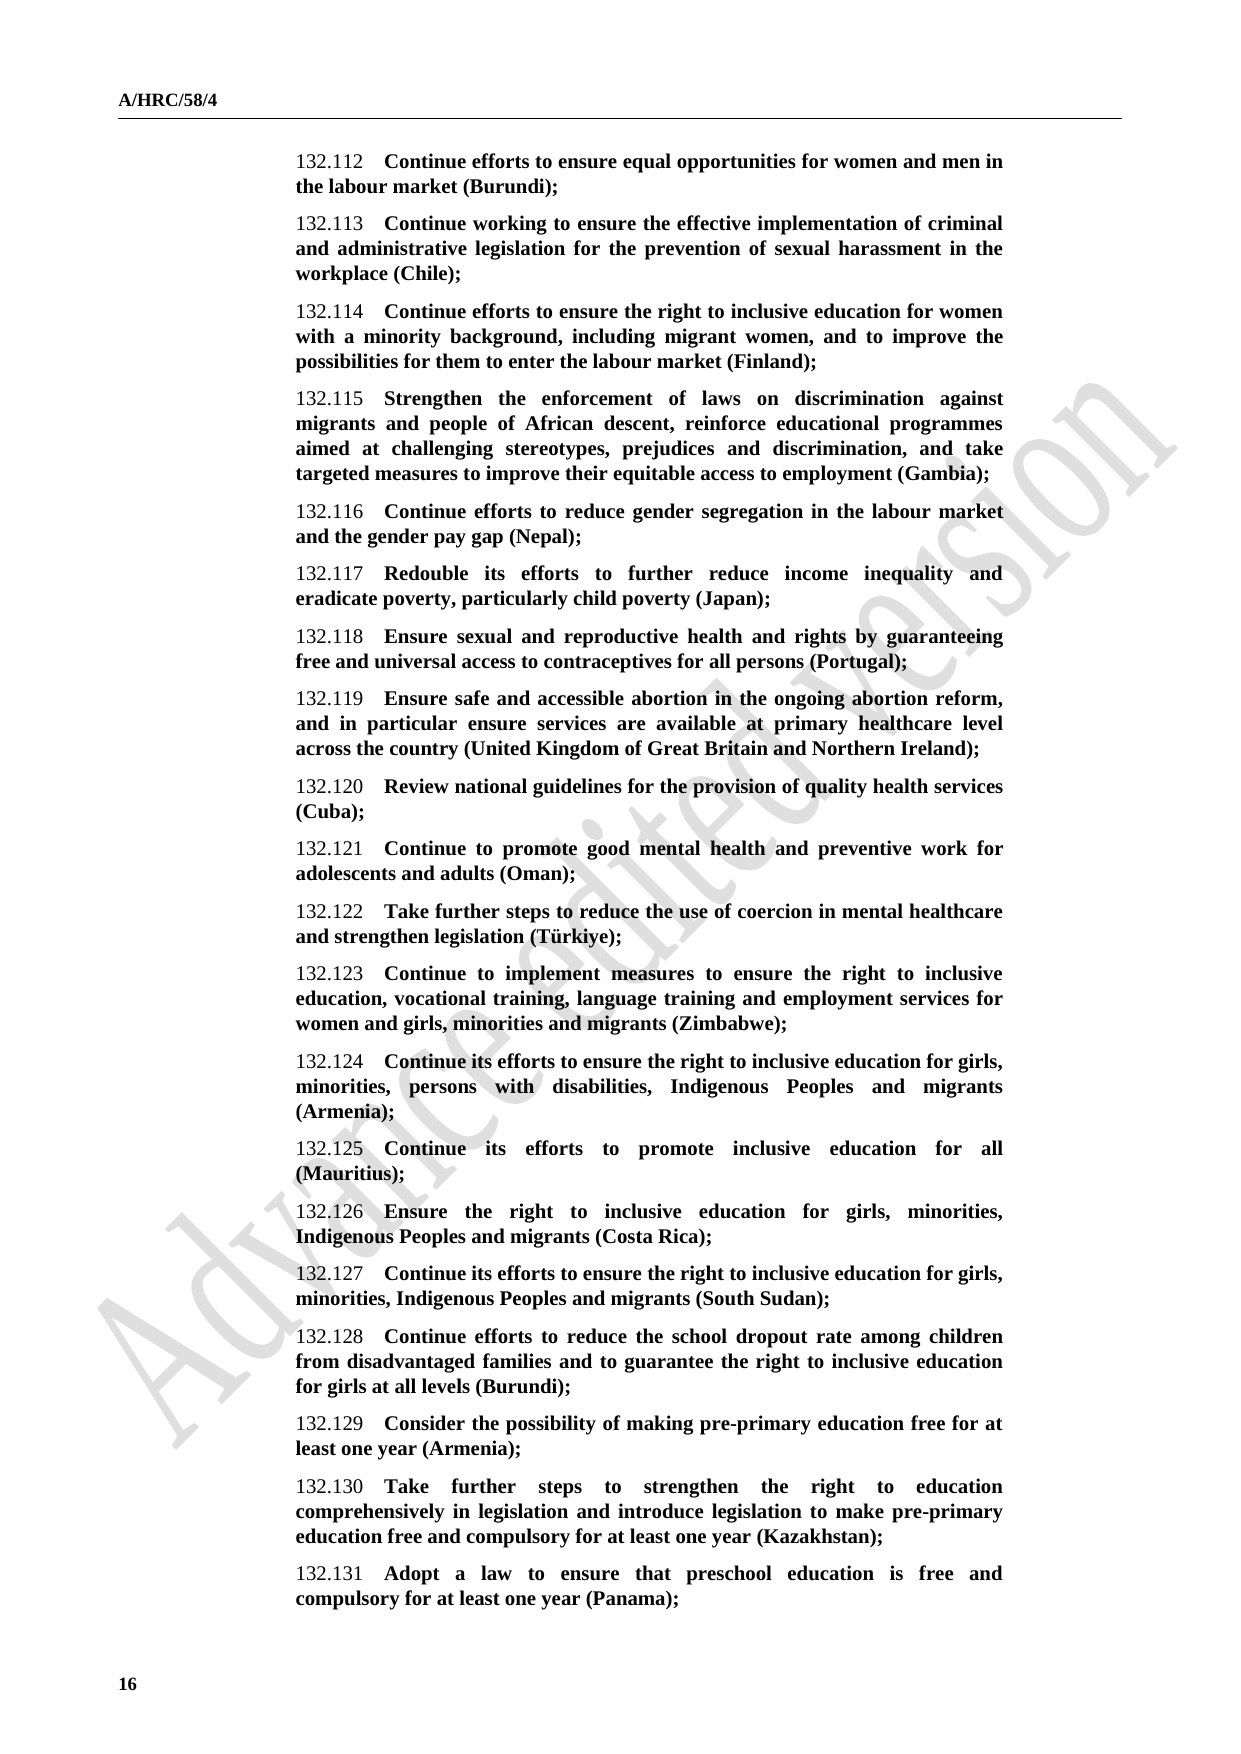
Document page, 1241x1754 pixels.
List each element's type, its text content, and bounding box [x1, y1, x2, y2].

text 132.125 Continue its efforts to promote inclusive education for all (Mauritius); [295, 1135, 1004, 1185]
text 132.119 Ensure safe and accessible abortion in the ongoing abortion reform, and in particular ensure services are available at primary healthcare level across the country (United Kingdom of Great Britain and Northern Ireland); [295, 685, 1004, 760]
text 132.127 Continue its efforts to ensure the right to inclusive education for girls, minorities, Indigenous Peoples and migrants (South Sudan); [295, 1260, 1004, 1310]
text 132.114 Continue efforts to ensure the right to inclusive education for women with a minority background, including migrant women, and to improve the possibilities for them to enter the labour market (Finland); [295, 298, 1004, 373]
text 132.120 Review national guidelines for the provision of quality health services (Cuba); [295, 773, 1004, 823]
text 132.122 Take further steps to reduce the use of coercion in mental healthcare and strengthen legislation (Türkiye); [295, 898, 1004, 948]
text 132.121 Continue to promote good mental health and preventive work for adolescents and adults (Oman); [295, 835, 1004, 885]
text 132.118 Ensure sexual and reproductive health and rights by guaranteeing free and universal access to contraceptives for all persons (Portugal); [295, 623, 1004, 673]
text 132.115 Strengthen the enforcement of laws on discrimination against migrants and people of African descent, reinforce educational programmes aimed at challenging stereotypes, prejudices and discrimination, and take targeted measures to improve their equitable access to employment (Gambia); [295, 385, 1004, 485]
text 132.128 Continue efforts to reduce the school dropout rate among children from disadvantaged families and to guarantee the right to inclusive education for girls at all levels (Burundi); [295, 1323, 1004, 1398]
text 132.123 Continue to implement measures to ensure the right to inclusive education, vocational training, language training and employment services for women and girls, minorities and migrants (Zimbabwe); [295, 960, 1004, 1035]
text 132.116 Continue efforts to reduce gender segregation in the labour market and the gender pay gap (Nepal); [295, 498, 1004, 548]
text 132.124 Continue its efforts to ensure the right to inclusive education for girls, minorities, persons with disabilities, Indigenous Peoples and migrants (Armenia); [295, 1048, 1004, 1123]
text 132.129 Consider the possibility of making pre-primary education free for at least one year (Armenia); [295, 1410, 1004, 1460]
text 132.117 Redouble its efforts to further reduce income inequality and eradicate poverty, particularly child poverty (Japan); [295, 560, 1004, 610]
text 132.130 Take further steps to strengthen the right to education comprehensively in legislation and introduce legislation to make pre-primary education free and compulsory for at least one year (Kazakhstan); [295, 1473, 1004, 1548]
text 132.112 Continue efforts to ensure equal opportunities for women and men in the labour market (Burundi); [295, 148, 1004, 198]
text 132.126 Ensure the right to inclusive education for girls, minorities, Indigenous Peoples and migrants (Costa Rica); [295, 1198, 1004, 1248]
text 132.113 Continue working to ensure the effective implementation of criminal and administrative legislation for the prevention of sexual harassment in the workplace (Chile); [295, 210, 1004, 285]
text 132.131 Adopt a law to ensure that preschool education is free and compulsory for at least one year (Panama); [295, 1560, 1004, 1610]
